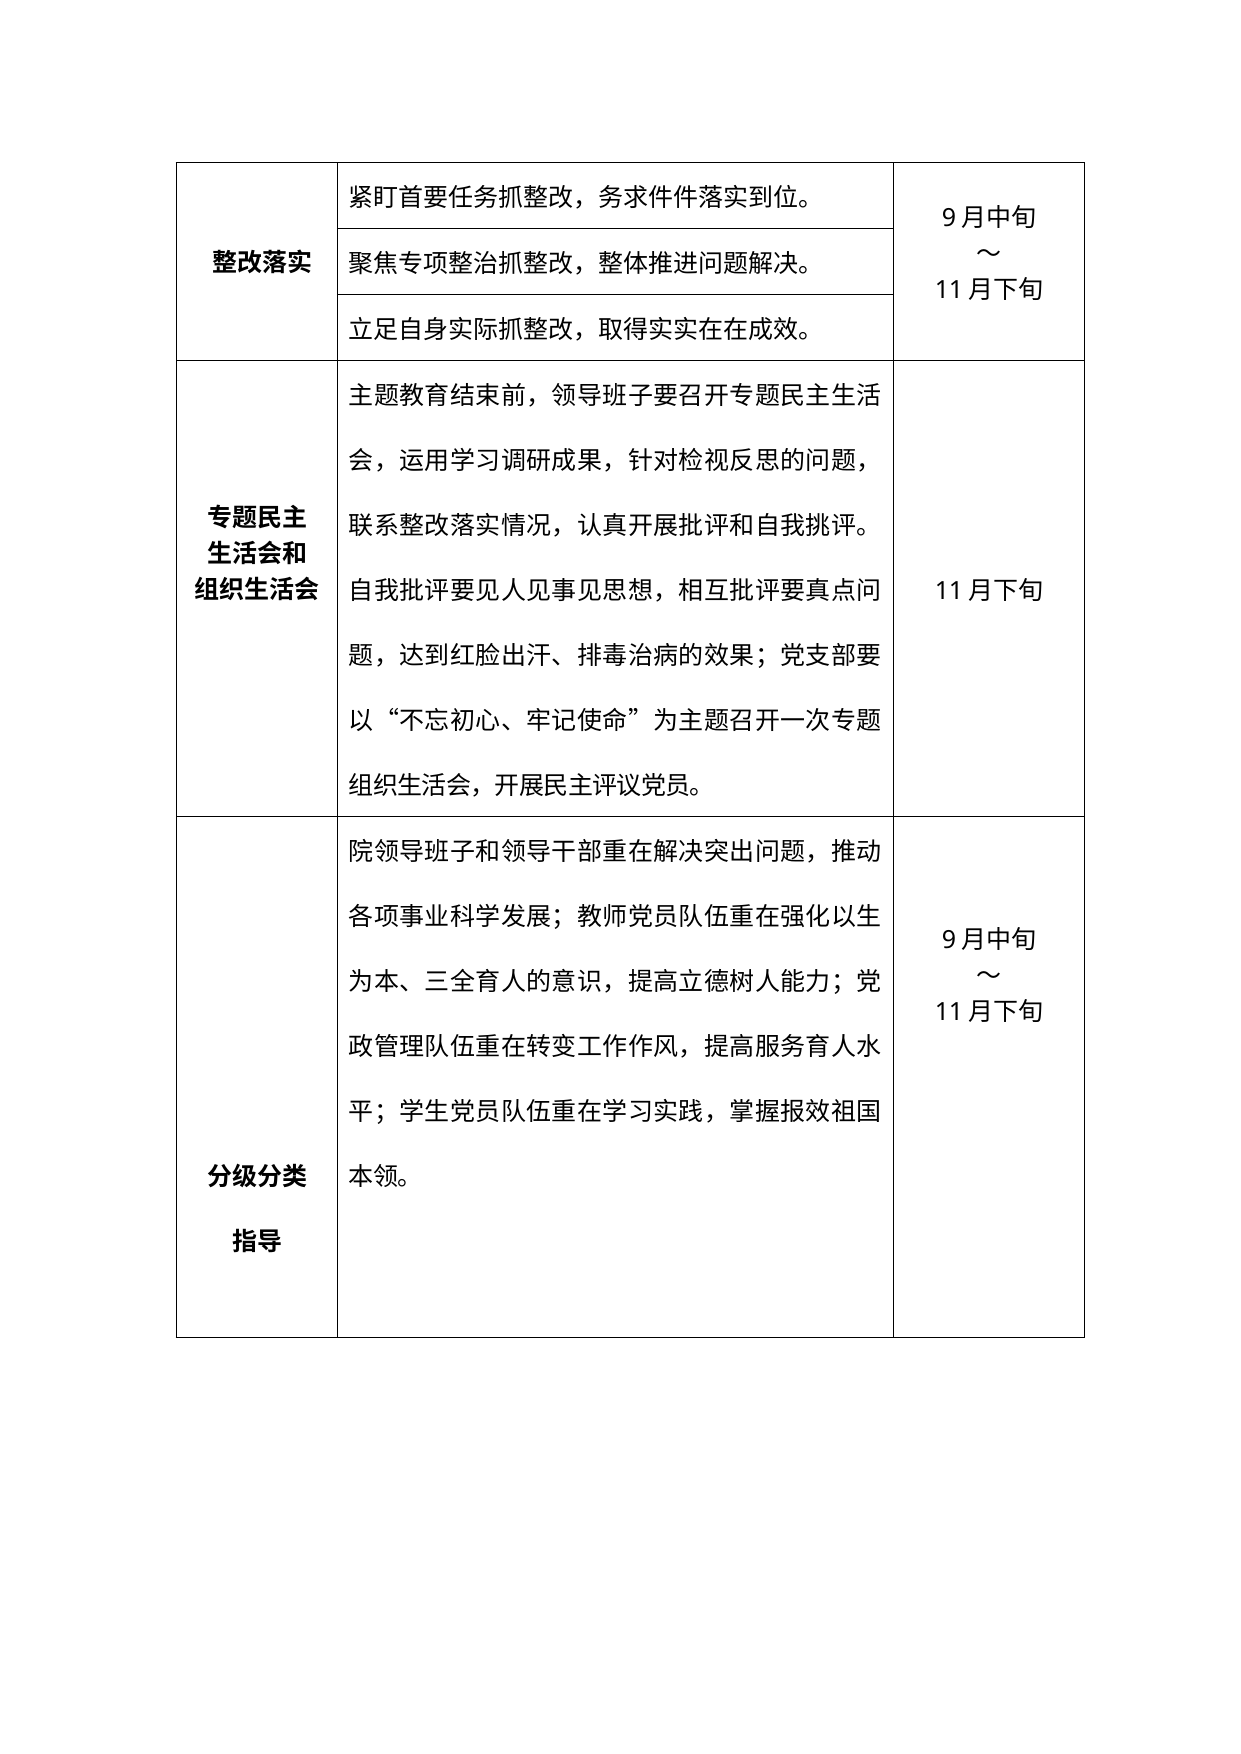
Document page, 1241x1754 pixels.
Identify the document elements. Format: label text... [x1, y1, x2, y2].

table_cell 聚焦专项整治抓整改，整体推进问题解决。 [338, 229, 893, 294]
table_cell 立足自身实际抓整改，取得实实在在成效。 [338, 295, 893, 360]
table_cell 9月中旬 ～ 11月下旬 [894, 817, 1084, 1337]
table_cell 专题民主 生活会和 组织生活会 [177, 361, 337, 816]
table_cell 整改落实 [177, 163, 337, 360]
table_cell 9月中旬 ～ 11月下旬 [894, 163, 1084, 360]
table_cell 分级分类 指导 [177, 817, 337, 1337]
table_cell 院领导班子和领导干部重在解决突出问题，推动各项事业科学发展；教师党员队伍重在强化以生为本、三全育人的意识，提高立德树人能力；党政管理队伍重在转变工作作风，提高服务育人水平；学生党员队伍重在学习实践，掌握报效祖国本领。 [338, 817, 893, 1337]
table_cell 11月下旬 [894, 361, 1084, 816]
table_cell 主题教育结束前，领导班子要召开专题民主生活会，运用学习调研成果，针对检视反思的问题，联系整改落实情况，认真开展批评和自我挑评。自我批评要见人见事见思想，相互批评要真点问题，达到红脸出汗、排毒治病的效果；党支部要以“不忘初心、牢记使命”为主题召开一次专题组织生活会，开展民主评议党员。 [338, 361, 893, 816]
table_cell 紧盯首要任务抓整改，务求件件落实到位。 [338, 163, 893, 228]
